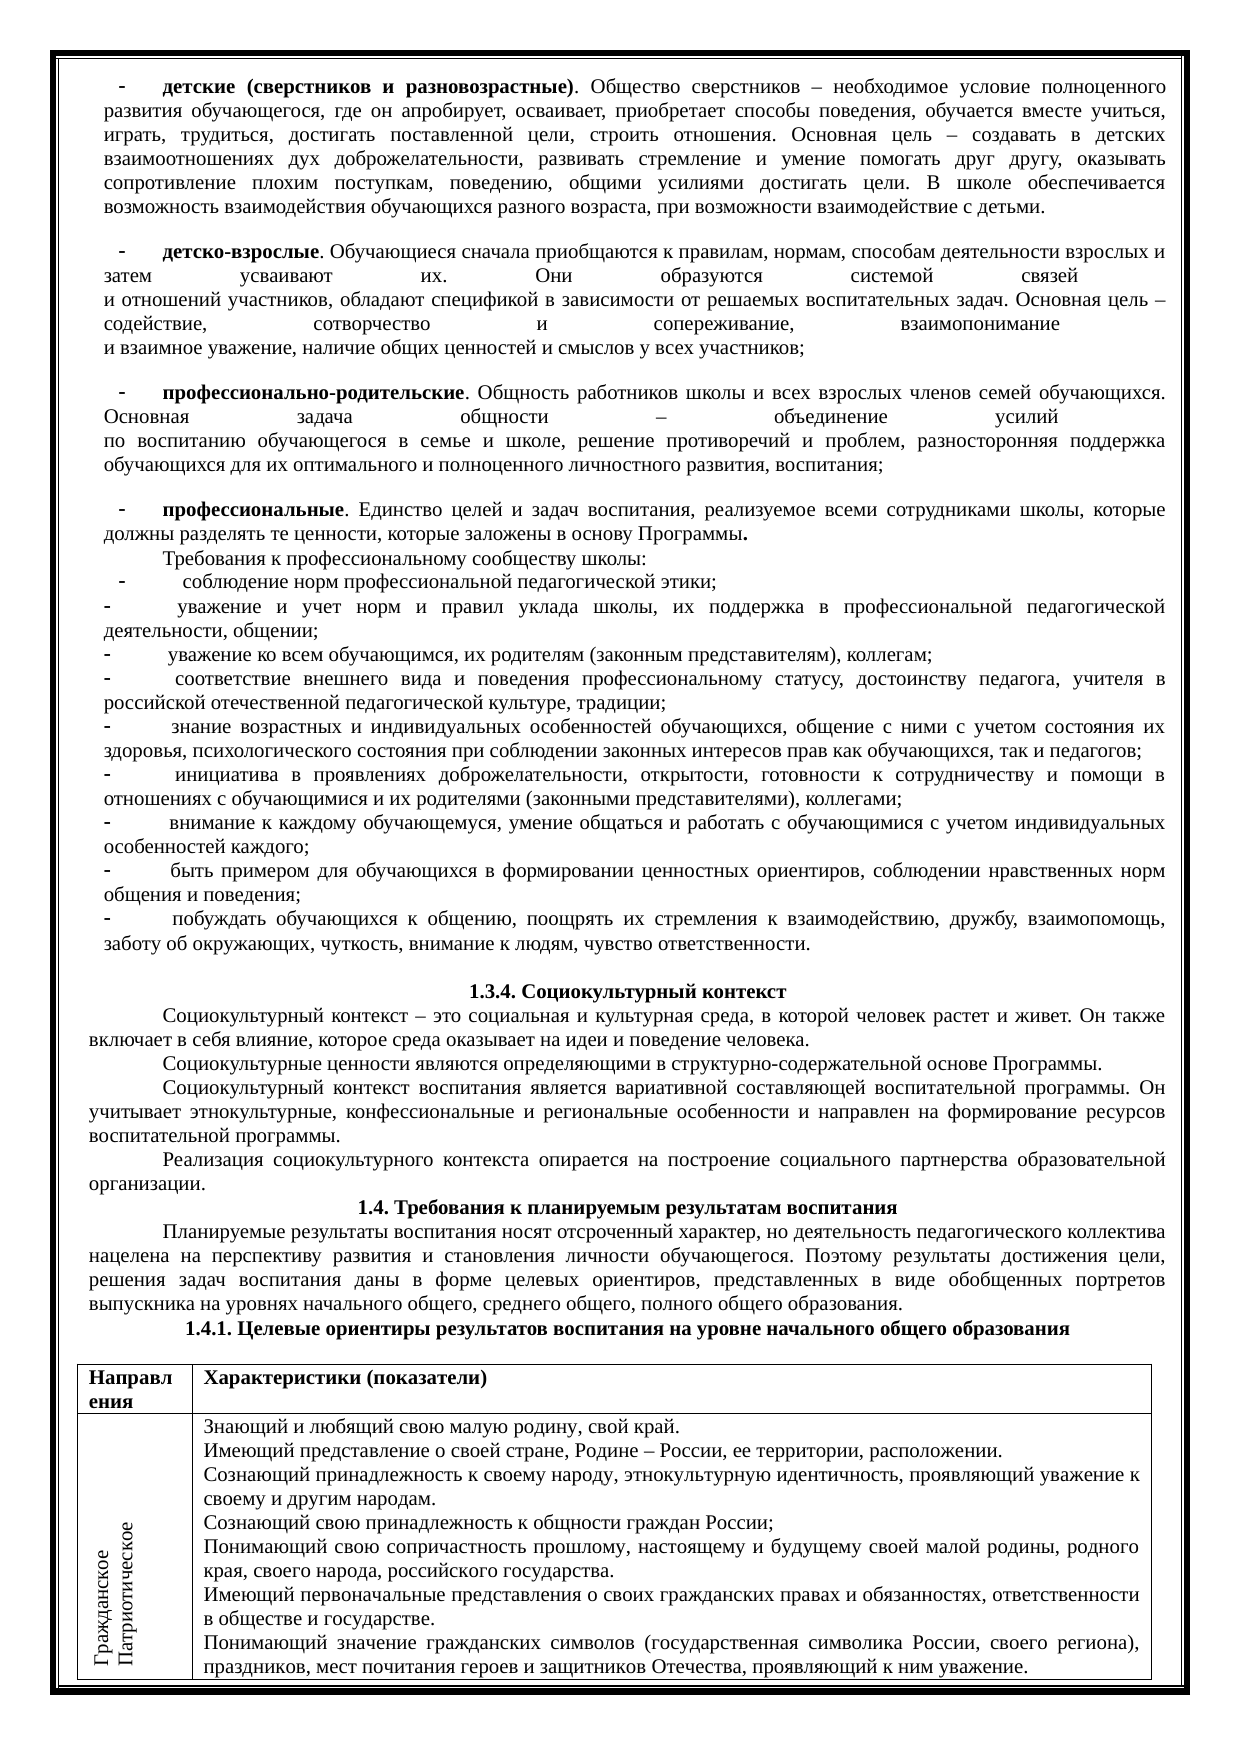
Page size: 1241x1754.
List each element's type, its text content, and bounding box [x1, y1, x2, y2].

text 1.4.1. Целевые ориентиры результатов воспитания на уровне начального общего образования [89, 1315, 1167, 1339]
list уважение ко всем обучающимся, их родителям (законным представителям), коллегам; [103, 642, 1167, 666]
list внимание к каждому обучающемуся, умение общаться и работать с обучающимися с учетом индивидуальных особенностей каждого; [103, 810, 1167, 858]
table_header Направления [78, 1365, 192, 1413]
text 1.3.4. Социокультурный контекст [89, 978, 1167, 1003]
list соблюдение норм профессиональной педагогической этики; [103, 569, 1167, 593]
list инициатива в проявлениях доброжелательности, открытости, готовности к сотрудничеству и помощи в отношениях с обучающимися и их родителями (законными представителями), коллегами; [103, 762, 1167, 810]
text Социокультурный контекст – это социальная и культурная среда, в которой человек растет и живет. Он также включает в себя влияние, которое среда оказывает на идеи и поведение человека. [89, 1003, 1167, 1051]
list быть примером для обучающихся в формировании ценностных ориентиров, соблюдении нравственных норм общения и поведения; [103, 858, 1167, 906]
list соответствие внешнего вида и поведения профессиональному статусу, достоинству педагога, учителя в российской отечественной педагогической культуре, традиции; [103, 666, 1167, 714]
list детско-взрослые. Обучающиеся сначала приобщаются к правилам, нормам, способам деятельности взрослых и затем усваивают их. Они образуются системой связей и отношений участников, обладают спецификой в зависимости от решаемых воспитательных задач. Основная цель – содействие, сотворчество и сопереживание, взаимопонимание и взаимное уважение, наличие общих ценностей и смыслов у всех участников; [103, 239, 1167, 359]
table_cell Гражданское Патриотическое [78, 1414, 192, 1678]
text Требования к профессиональному сообществу школы: [89, 545, 1167, 569]
list уважение и учет норм и правил уклада школы, их поддержка в профессиональной педагогической деятельности, общении; [103, 593, 1167, 642]
table_header Характеристики (показатели) [193, 1365, 1151, 1413]
text Социокультурные ценности являются определяющими в структурно-содержательной основе Программы. [89, 1051, 1167, 1075]
text Социокультурный контекст воспитания является вариативной составляющей воспитательной программы. Он учитывает этнокультурные, конфессиональные и региональные особенности и направлен на формирование ресурсов воспитательной программы. [89, 1075, 1167, 1147]
list побуждать обучающихся к общению, поощрять их стремления к взаимодействию, дружбу, взаимопомощь, заботу об окружающих, чуткость, внимание к людям, чувство ответственности. [103, 906, 1167, 954]
text 1.4. Требования к планируемым результатам воспитания [89, 1195, 1167, 1219]
text Планируемые результаты воспитания носят отсроченный характер, но деятельность педагогического коллектива нацелена на перспективу развития и становления личности обучающегося. Поэтому результаты достижения цели, решения задач воспитания даны в форме целевых ориентиров, представленных в виде обобщенных портретов выпускника на уровнях начального общего, среднего общего, полного общего образования. [89, 1219, 1167, 1315]
table_cell Знающий и любящий свою малую родину, свой край. Имеющий представление о своей стране, Родине – России, ее территории, расположении. Сознающий принадлежность к своему народу, этнокультурную идентичность, проявляющий уважение к своему и другим народам. Сознающий свою принадлежность к общности граждан России; Понимающий свою сопричастность прошлому, настоящему и будущему своей малой родины, родного края, своего народа, российского государства. Имеющий первоначальные представления о своих гражданских правах и обязанностях, ответственности в обществе и государстве. Понимающий значение гражданских символов (государственная символика России, своего региона), праздников, мест почитания героев и защитников Отечества, проявляющий к ним уважение. [193, 1414, 1151, 1678]
list детские (сверстников и разновозрастные). Общество сверстников – необходимое условие полноценного развития обучающегося, где он апробирует, осваивает, приобретает способы поведения, обучается вместе учиться, играть, трудиться, достигать поставленной цели, строить отношения. Основная цель – создавать в детских взаимоотношениях дух доброжелательности, развивать стремление и умение помогать друг другу, оказывать сопротивление плохим поступкам, поведению, общими усилиями достигать цели. В школе обеспечивается возможность взаимодействия обучающихся разного возраста, при возможности взаимодействие с детьми. [103, 74, 1167, 218]
list профессиональные. Единство целей и задач воспитания, реализуемое всеми сотрудниками школы, которые должны разделять те ценности, которые заложены в основу Программы. [103, 497, 1167, 545]
list профессионально-родительские. Общность работников школы и всех взрослых членов семей обучающихся. Основная задача общности – объединение усилий по воспитанию обучающегося в семье и школе, решение противоречий и проблем, разносторонняя поддержка обучающихся для их оптимального и полноценного личностного развития, воспитания; [103, 380, 1167, 476]
list знание возрастных и индивидуальных особенностей обучающихся, общение с ними с учетом состояния их здоровья, психологического состояния при соблюдении законных интересов прав как обучающихся, так и педагогов; [103, 714, 1167, 762]
text Реализация социокультурного контекста опирается на построение социального партнерства образовательной организации. [89, 1147, 1167, 1195]
